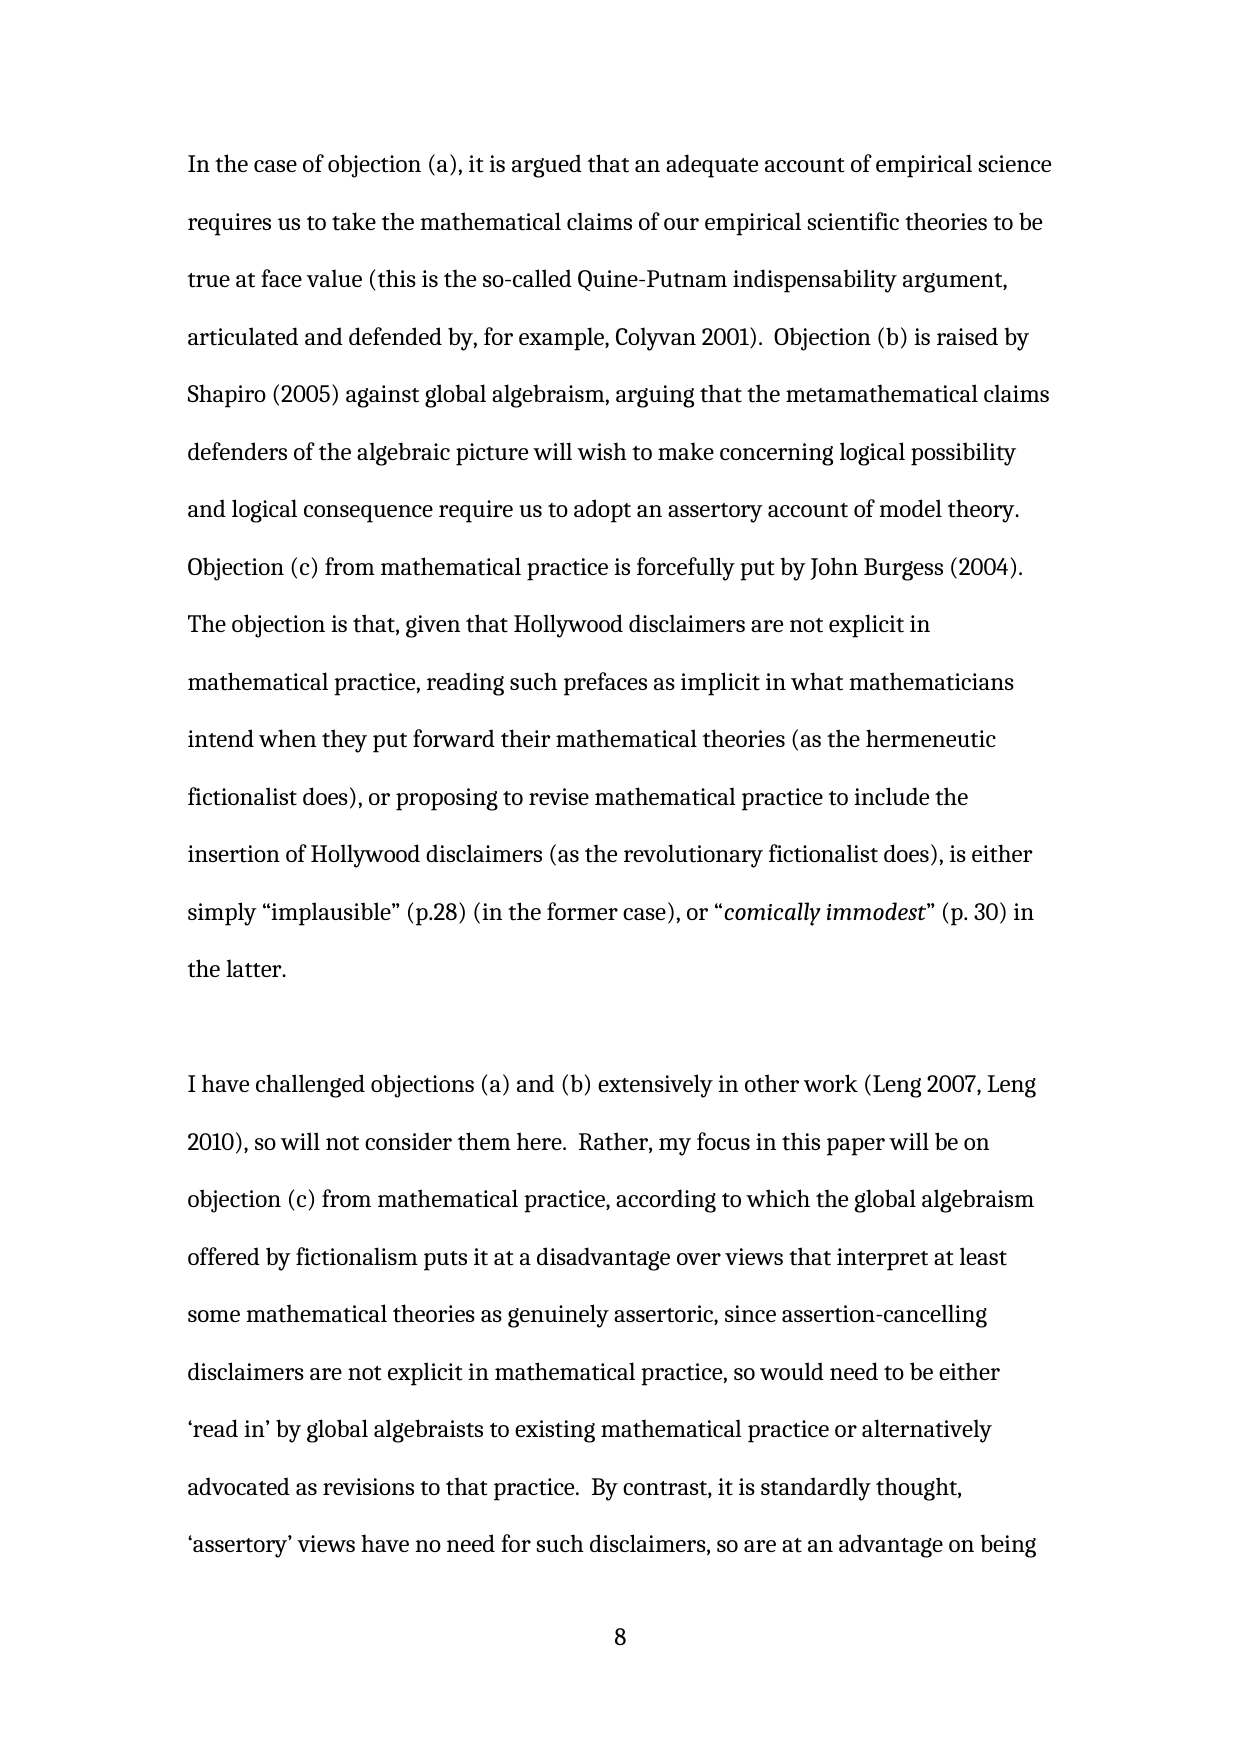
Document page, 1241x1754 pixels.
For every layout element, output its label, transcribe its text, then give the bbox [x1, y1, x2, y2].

text In the case of objection (a), it is argued that an adequate account of empirical science requires us to take the mathematical claims of our empirical scientific theories to be true at face value (this is the so-called Quine-Putnam indispensability argument, articulated and defended by, for example, Colyvan 2001). Objection (b) is raised by Shapiro (2005) against global algebraism, arguing that the metamathematical claims defenders of the algebraic picture will wish to make concerning logical possibility and logical consequence require us to adopt an assertory account of model theory. Objection (c) from mathematical practice is forcefully put by John Burgess (2004). The objection is that, given that Hollywood disclaimers are not explicit in mathematical practice, reading such prefaces as implicit in what mathematicians intend when they put forward their mathematical theories (as the hermeneutic fictionalist does), or proposing to revise mathematical practice to include the insertion of Hollywood disclaimers (as the revolutionary fictionalist does), is either simply “implausible” (p.28) (in the former case), or “comically immodest” (p. 30) in the latter. [187, 150, 1053, 984]
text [187, 1070, 1053, 1559]
